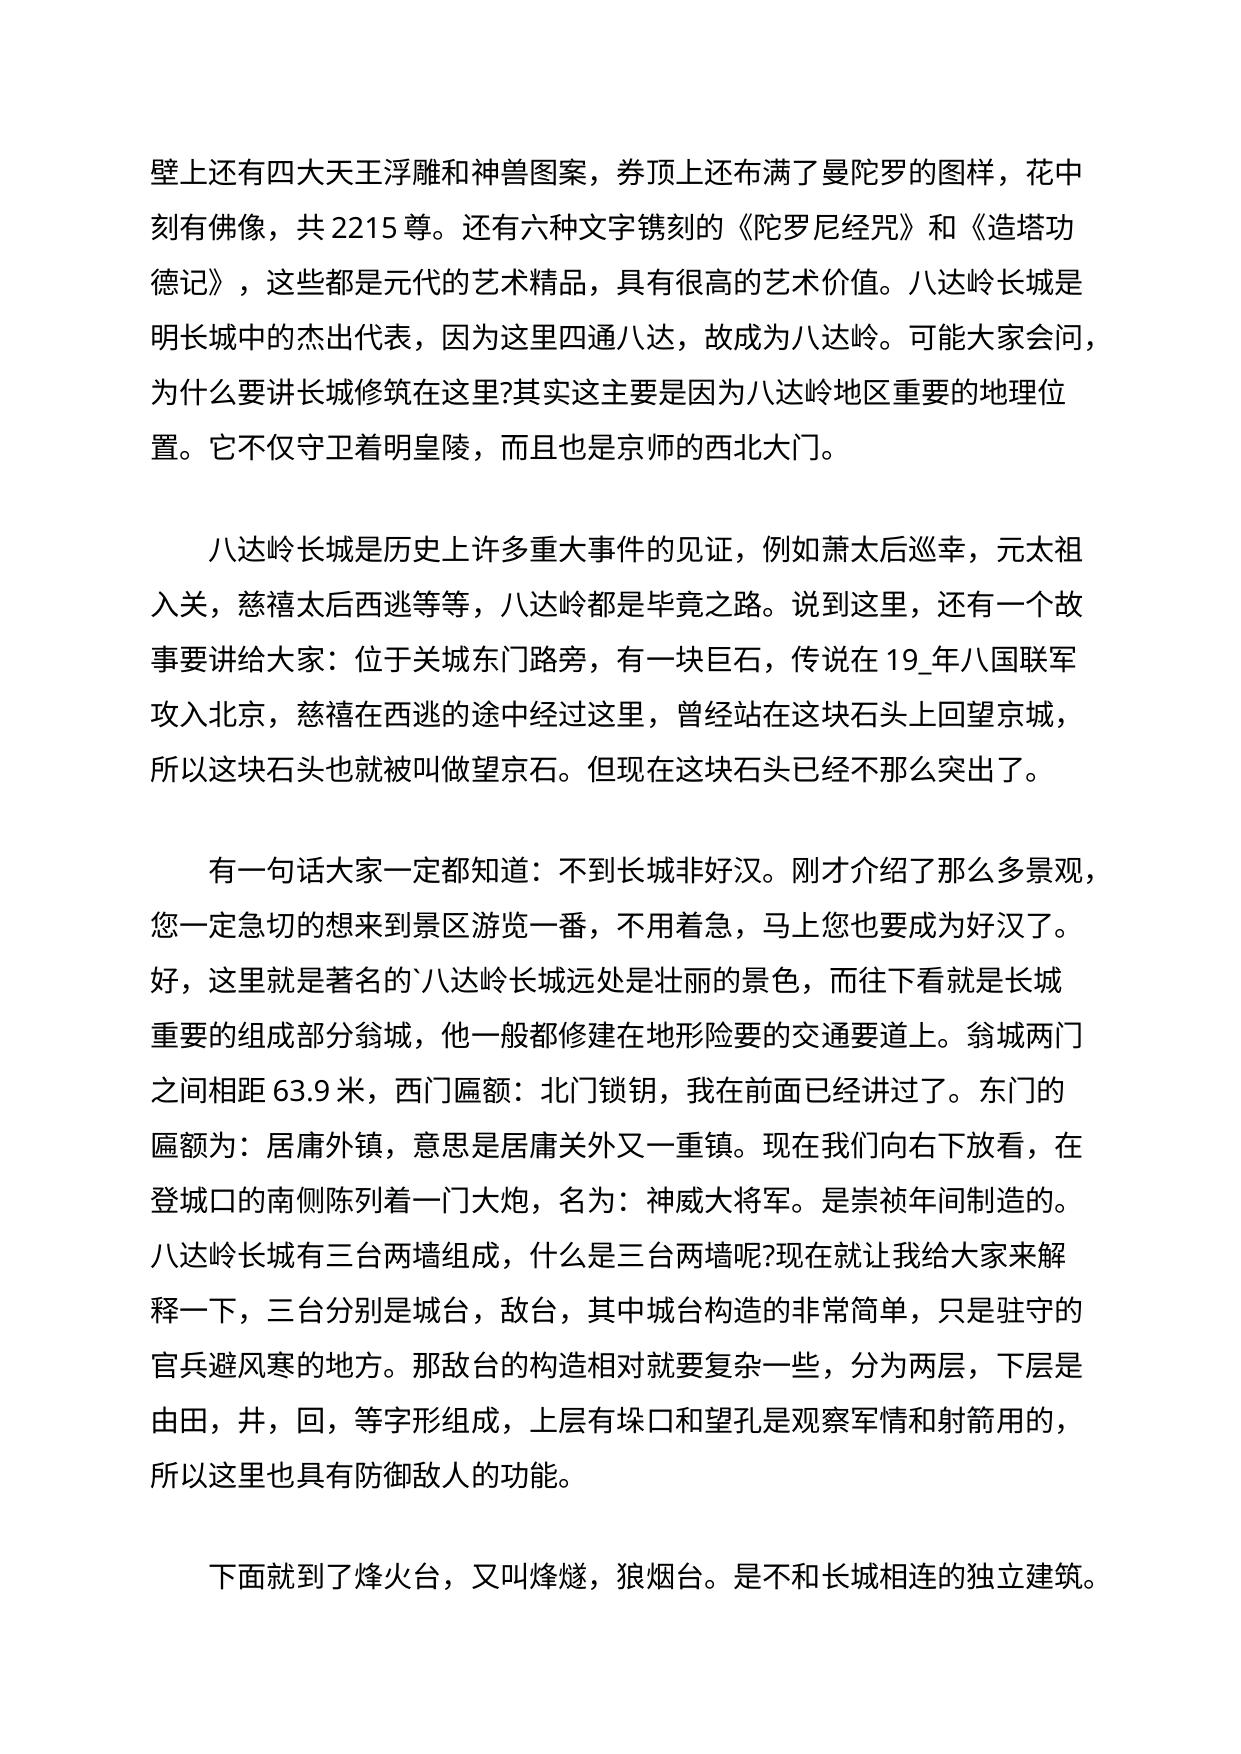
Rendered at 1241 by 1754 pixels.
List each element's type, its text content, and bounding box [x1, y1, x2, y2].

text 八达岭长城是历史上许多重大事件的见证，例如萧太后巡幸，元太祖入关，慈禧太后西逃等等，八达岭都是毕竟之路。说到这里，还有一个故事要讲给大家：位于关城东门路旁，有一块巨石，传说在19_年八国联军攻入北京，慈禧在西逃的途中经过这里，曾经站在这块石头上回望京城，所以这块石头也就被叫做望京石。但现在这块石头已经不那么突出了。 [150, 526, 1090, 788]
text 有一句话大家一定都知道：不到长城非好汉。刚才介绍了那么多景观，您一定急切的想来到景区游览一番，不用着急，马上您也要成为好汉了。好，这里就是著名的`八达岭长城远处是壮丽的景色，而往下看就是长城重要的组成部分翁城，他一般都修建在地形险要的交通要道上。翁城两门之间相距63.9米，西门匾额：北门锁钥，我在前面已经讲过了。东门的匾额为：居庸外镇，意思是居庸关外又一重镇。现在我们向右下放看，在登城口的南侧陈列着一门大炮，名为：神威大将军。是崇祯年间制造的。八达岭长城有三台两墙组成，什么是三台两墙呢?现在就让我给大家来解释一下，三台分别是城台，敌台，其中城台构造的非常简单，只是驻守的官兵避风寒的地方。那敌台的构造相对就要复杂一些，分为两层，下层是由田，井，回，等字形组成，上层有垛口和望孔是观察军情和射箭用的，所以这里也具有防御敌人的功能。 [150, 848, 1090, 1494]
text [150, 1554, 1090, 1596]
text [150, 150, 1090, 467]
